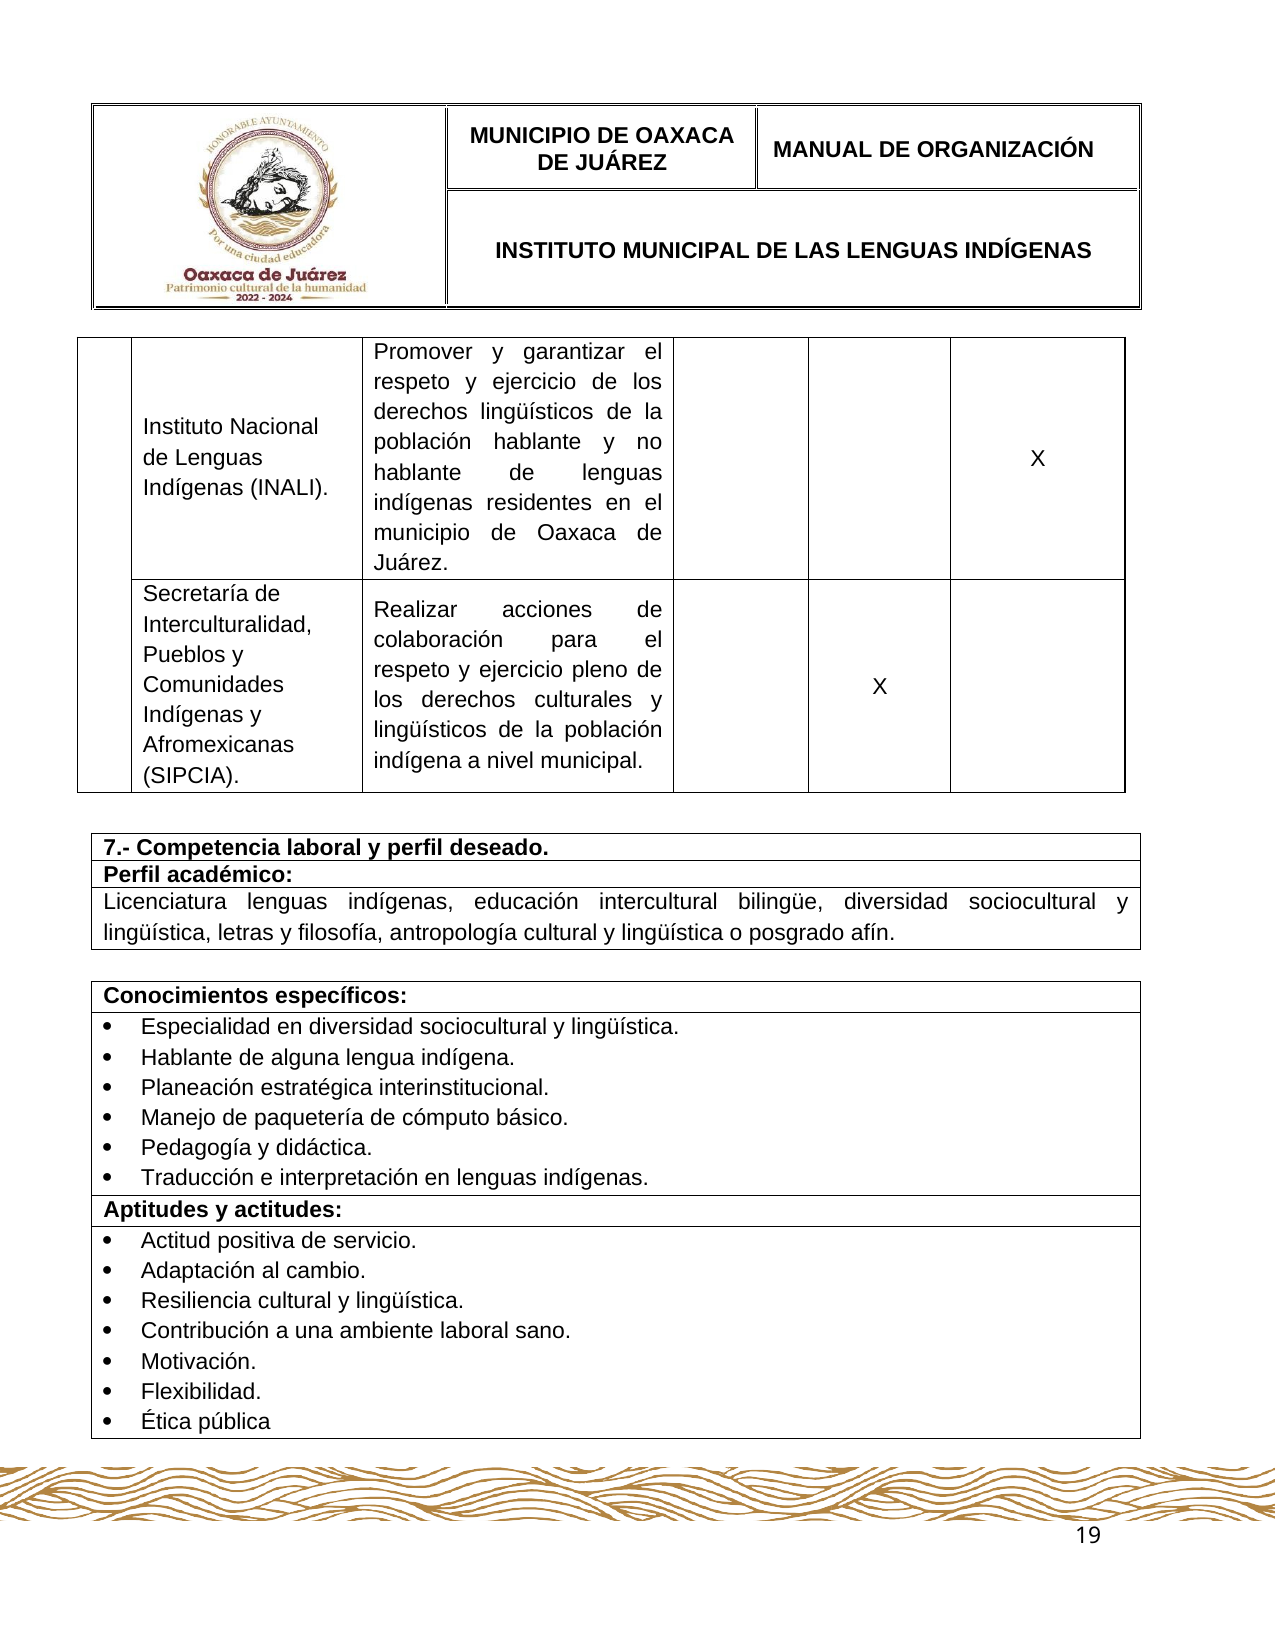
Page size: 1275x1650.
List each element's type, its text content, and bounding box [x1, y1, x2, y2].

table_cell [809, 338, 950, 579]
table_cell Aptitudes y actitudes: [92, 1196, 1140, 1226]
table_cell Promover y garantizar el respeto y ejercicio de los derechos lingüísticos de la población hablante y no hablante de lenguas indígenas residentes en el municipio de Oaxaca de Juárez. [363, 338, 673, 579]
table_cell Licenciatura lenguas indígenas, educación intercultural bilingüe, diversidad sociocultural y lingüística, letras y filosofía, antropología cultural y lingüística o posgrado afín. [92, 888, 1140, 949]
table_cell Especialidad en diversidad sociocultural y lingüística. Hablante de alguna lengua indígena. Planeación estratégica interinstitucional. Manejo de paquetería de cómputo básico. Pedagogía y didáctica. Traducción e interpretación en lenguas indígenas. [92, 1013, 1140, 1194]
table_cell Realizar acciones de colaboración para el respeto y ejercicio pleno de los derechos culturales y lingüísticos de la población indígena a nivel municipal. [363, 580, 673, 792]
picture [163, 107, 369, 306]
table_cell Perfil académico: [92, 861, 1140, 887]
table_header Conocimientos específicos: [92, 982, 1140, 1012]
table_cell Secretaría de Interculturalidad, Pueblos y Comunidades Indígenas y Afromexicanas (SIPCIA). [132, 580, 362, 792]
picture [0, 1467, 1275, 1521]
table_cell Instituto Nacional de Lenguas Indígenas (INALI). [132, 338, 362, 579]
table_cell X [951, 338, 1124, 579]
table_cell [674, 338, 808, 579]
table_header 7.- Competencia laboral y perfil deseado. [92, 834, 1140, 860]
table_cell X [809, 580, 950, 792]
table_cell [674, 580, 808, 792]
table_cell [951, 580, 1124, 792]
